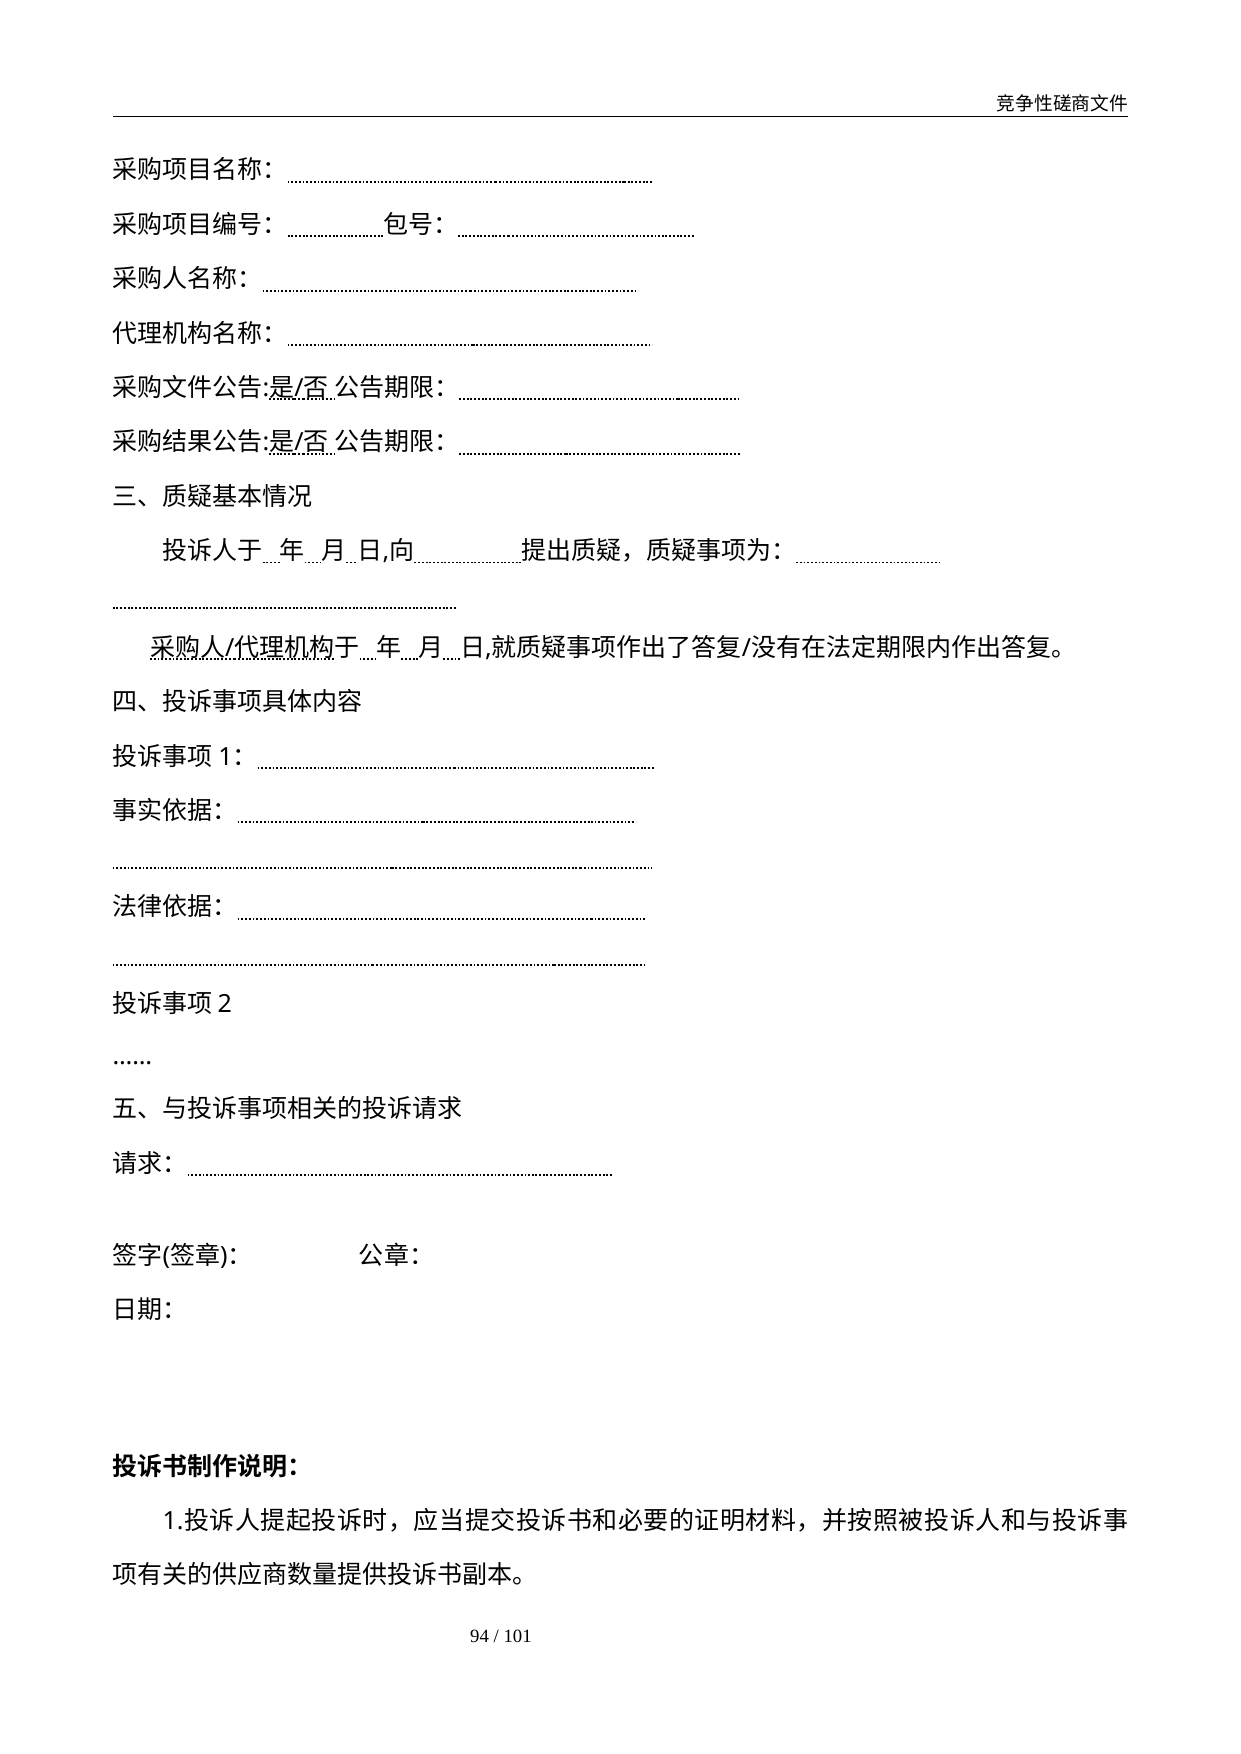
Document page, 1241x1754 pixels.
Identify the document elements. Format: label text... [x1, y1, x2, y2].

text 采购人/代理机构于 年 月 日,就质疑事项作出了答复/没有在法定期限内作出答复。 [112, 627, 1128, 663]
text 采购项目名称： [112, 150, 1128, 186]
text …… [112, 1038, 1128, 1072]
text 投诉事项2 [112, 983, 1128, 1020]
text 投诉人于 年 月 日,向 提出质疑，质疑事项为： [112, 531, 1128, 567]
text 请求： [112, 1143, 1128, 1179]
text 采购结果公告:是/否 公告期限： [112, 422, 1128, 458]
text 采购项目编号： 包号： [112, 204, 1128, 241]
text 事实依据： [112, 790, 1128, 827]
text 代理机构名称： [112, 313, 1128, 349]
text 四、投诉事项具体内容 [112, 682, 1128, 718]
text 投诉书制作说明： [112, 1446, 1128, 1482]
text 采购人名称： [112, 259, 1128, 295]
text 采购文件公告:是/否 公告期限： [112, 367, 1128, 404]
text 签字(签章)： 公章： [112, 1235, 1128, 1272]
text 三、质疑基本情况 [112, 476, 1128, 512]
text 五、与投诉事项相关的投诉请求 [112, 1089, 1128, 1125]
text 投诉事项 1： [112, 736, 1128, 772]
text 日期： [112, 1290, 1128, 1326]
text 法律依据： [112, 887, 1128, 923]
text 1.投诉人提起投诉时，应当提交投诉书和必要的证明材料，并按照被投诉人和与投诉事项有关的供应商数量提供投诉书副本。 [112, 1501, 1128, 1591]
